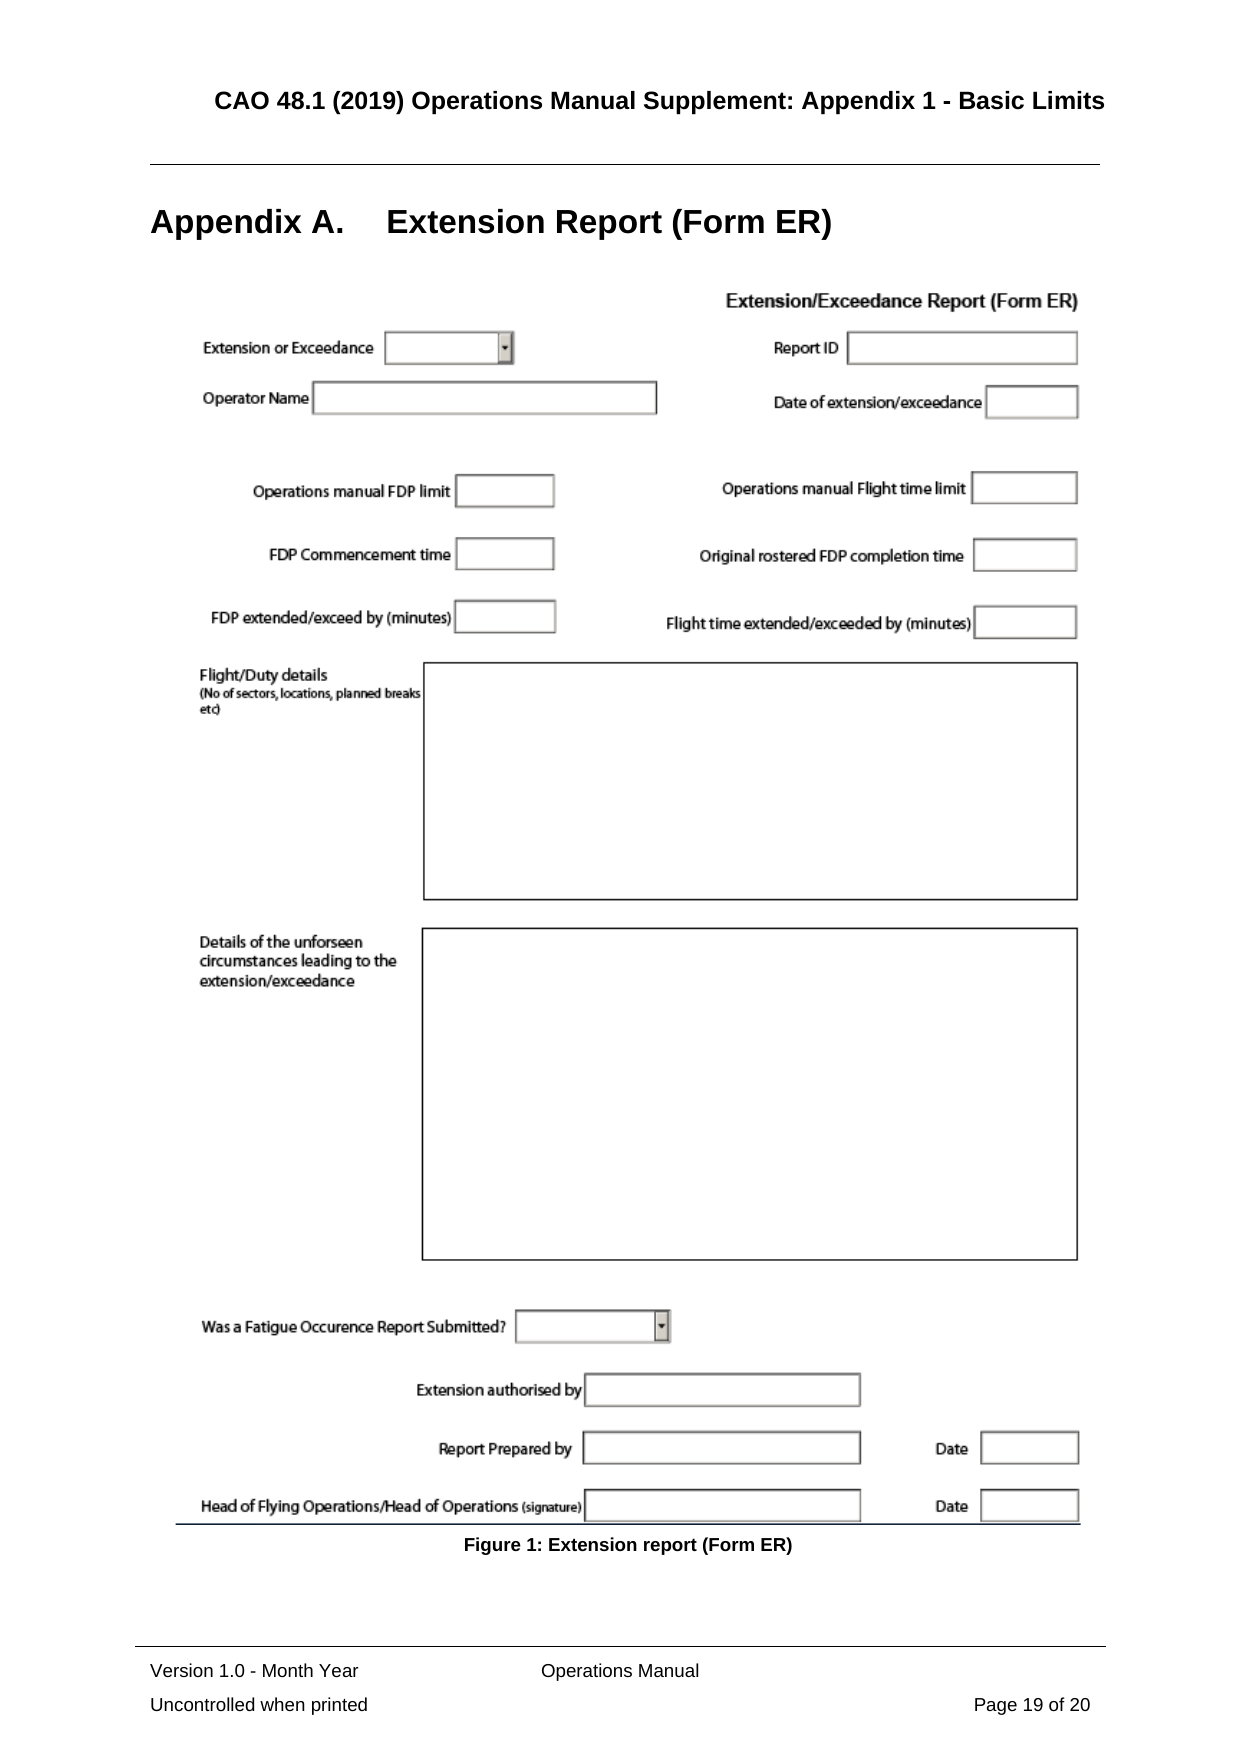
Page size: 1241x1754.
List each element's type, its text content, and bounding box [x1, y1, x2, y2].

subtitle Extension Report (Form ER) [150, 202, 1106, 241]
picture [175, 269, 1081, 1525]
